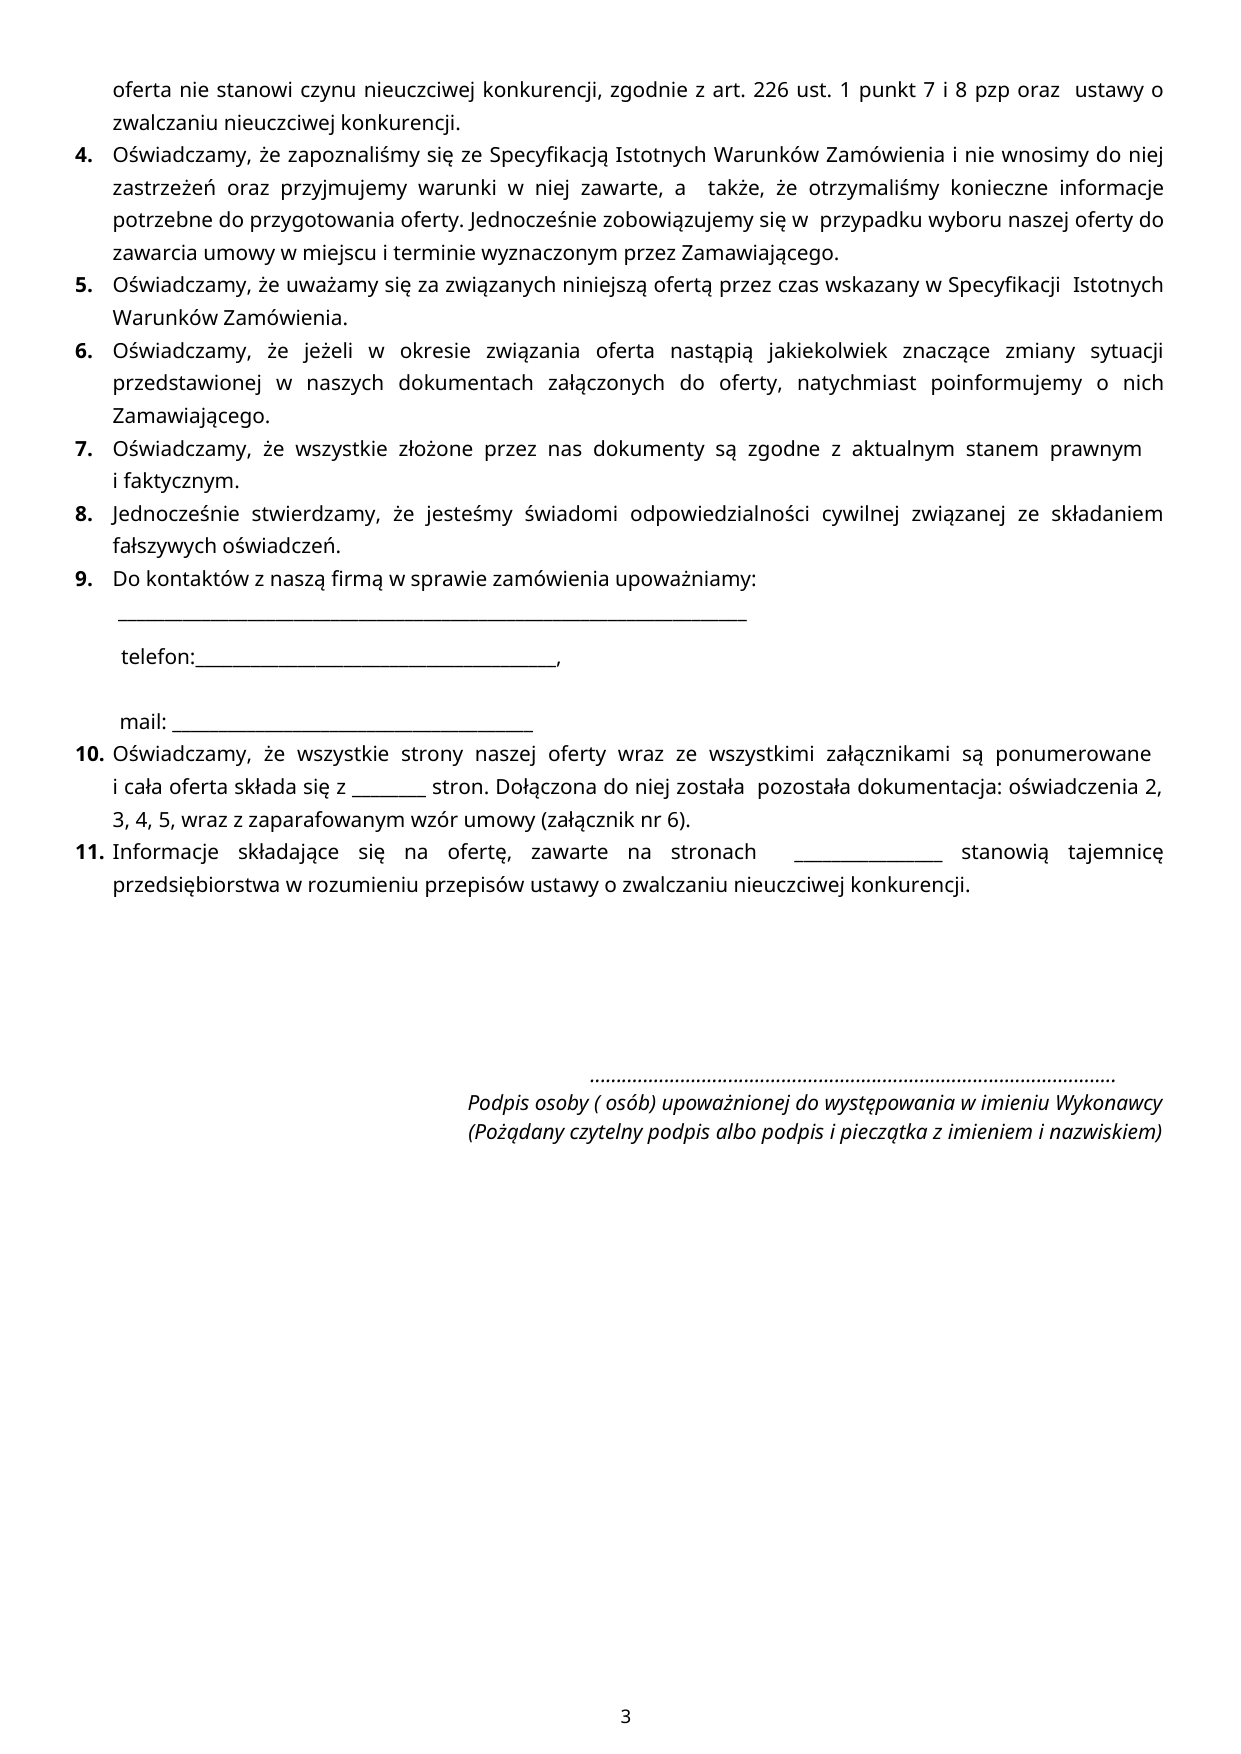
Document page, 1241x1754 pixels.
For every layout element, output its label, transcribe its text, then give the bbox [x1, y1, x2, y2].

text (Pożądany czytelny podpis albo podpis i pieczątka z imieniem i nazwiskiem) [75, 1117, 1165, 1145]
text ____________________________________________________________________ [112, 597, 1165, 625]
list Oświadczamy, że jeżeli w okresie związania oferta nastąpią jakiekolwiek znaczące zmiany sytuacji przedstawionej w naszych dokumentach załączonych do oferty, natychmiast poinformujemy o nich Zamawiającego. [75, 336, 1165, 429]
list Oświadczamy, że wszystkie strony naszej oferty wraz ze wszystkimi załącznikami są ponumerowane i cała oferta składa się z ________ stron. Dołączona do niej została pozostała dokumentacja: oświadczenia 2, 3, 4, 5, wraz z zaparafowanym wzór umowy (załącznik nr 6). [75, 739, 1165, 833]
text telefon:_______________________________________, [119, 642, 1165, 670]
list Oświadczamy, że uważamy się za związanych niniejszą ofertą przez czas wskazany w Specyfikacji Istotnych Warunków Zamówienia. [75, 271, 1165, 332]
list Jednocześnie stwierdzamy, że jesteśmy świadomi odpowiedzialności cywilnej związanej ze składaniem fałszywych oświadczeń. [75, 499, 1165, 560]
list Informacje składające się na ofertę, zawarte na stronach ________________ stanowią tajemnicę przedsiębiorstwa w rozumieniu przepisów ustawy o zwalczaniu nieuczciwej konkurencji. [75, 837, 1165, 898]
text mail: _______________________________________ [119, 674, 1165, 735]
list Do kontaktów z naszą firmą w sprawie zamówienia upoważniamy: [75, 564, 1165, 592]
text ................................................................................................... [590, 1060, 1165, 1088]
list Oświadczamy, że zapoznaliśmy się ze Specyfikacją Istotnych Warunków Zamówienia i nie wnosimy do niej zastrzeżeń oraz przyjmujemy warunki w niej zawarte, a także, że otrzymaliśmy konieczne informacje potrzebne do przygotowania oferty. Jednocześnie zobowiązujemy się w przypadku wyboru naszej oferty do zawarcia umowy w miejscu i terminie wyznaczonym przez Zamawiającego. [75, 140, 1165, 266]
text Podpis osoby ( osób) upoważnionej do występowania w imieniu Wykonawcy [75, 1088, 1165, 1117]
list Oświadczamy, że wszystkie złożone przez nas dokumenty są zgodne z aktualnym stanem prawnym i faktycznym. [75, 434, 1165, 495]
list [75, 75, 1165, 136]
